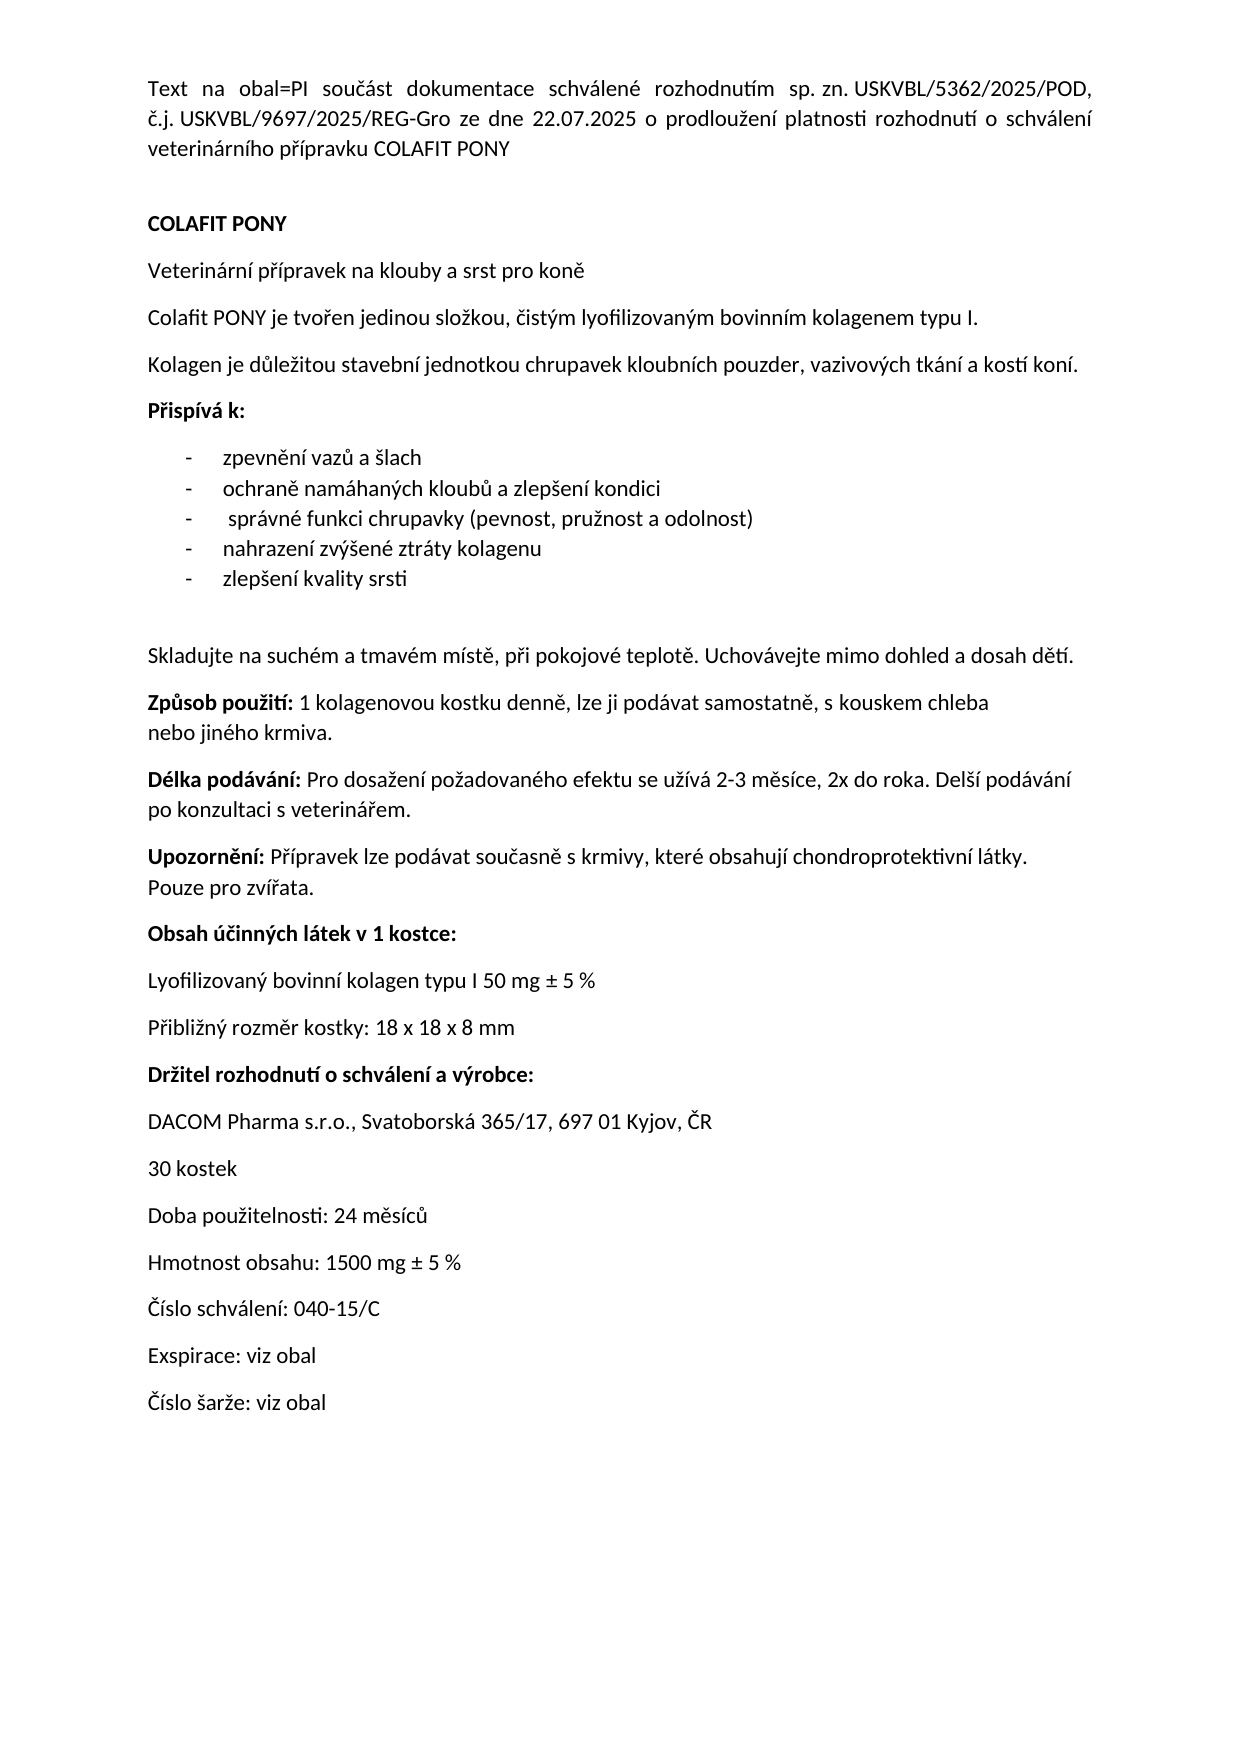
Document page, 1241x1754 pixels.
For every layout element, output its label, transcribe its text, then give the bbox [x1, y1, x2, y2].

text DACOM Pharma s.r.o., Svatoborská 365/17, 697 01 Kyjov, ČR [148, 1107, 1093, 1135]
text Upozornění: Přípravek lze podávat současně s krmivy, které obsahují chondroprotektivní látky. [148, 842, 1093, 870]
text Colafit PONY je tvořen jedinou složkou, čistým lyofilizovaným bovinním kolagenem typu I. [148, 303, 1093, 331]
list nahrazení zvýšené ztráty kolagenu [185, 534, 1093, 562]
list zlepšení kvality srsti [185, 564, 1093, 592]
list ochraně namáhaných kloubů a zlepšení kondici [185, 474, 1093, 502]
text Skladujte na suchém a tmavém místě, při pokojové teplotě. Uchovávejte mimo dohled a dosah dětí. [148, 641, 1093, 669]
text Přibližný rozměr kostky: 18 x 18 x 8 mm [148, 1013, 1093, 1041]
text Hmotnost obsahu: 1500 mg ± 5 % [148, 1248, 1093, 1276]
text Číslo šarže: viz obal [148, 1388, 1093, 1416]
text Číslo schválení: 040-15/C [148, 1294, 1093, 1322]
text Způsob použití: 1 kolagenovou kostku denně, lze ji podávat samostatně, s kouskem chleba nebo jiného krmiva. [148, 688, 1093, 746]
list zpevnění vazů a šlach [185, 443, 1093, 471]
text Exspirace: viz obal [148, 1341, 1093, 1369]
text Lyofilizovaný bovinní kolagen typu I 50 mg ± 5 % [148, 966, 1093, 994]
text Veterinární přípravek na klouby a srst pro koně [148, 256, 1093, 284]
text Obsah účinných látek v 1 kostce: [148, 919, 1093, 947]
text Pouze pro zvířata. [148, 873, 1093, 901]
list správné funkci chrupavky (pevnost, pružnost a odolnost) [185, 504, 1093, 532]
text Délka podávání: Pro dosažení požadovaného efektu se užívá 2-3 měsíce, 2x do roka. Delší podávání po konzultaci s veterinářem. [148, 765, 1093, 823]
text Kolagen je důležitou stavební jednotkou chrupavek kloubních pouzder, vazivových tkání a kostí koní. [148, 350, 1093, 378]
text Přispívá k: [148, 397, 1093, 424]
text Doba použitelnosti: 24 měsíců [148, 1201, 1093, 1229]
text Držitel rozhodnutí o schválení a výrobce: [148, 1060, 1093, 1088]
text 30 kostek [148, 1154, 1093, 1182]
text COLAFIT PONY [148, 209, 1093, 237]
